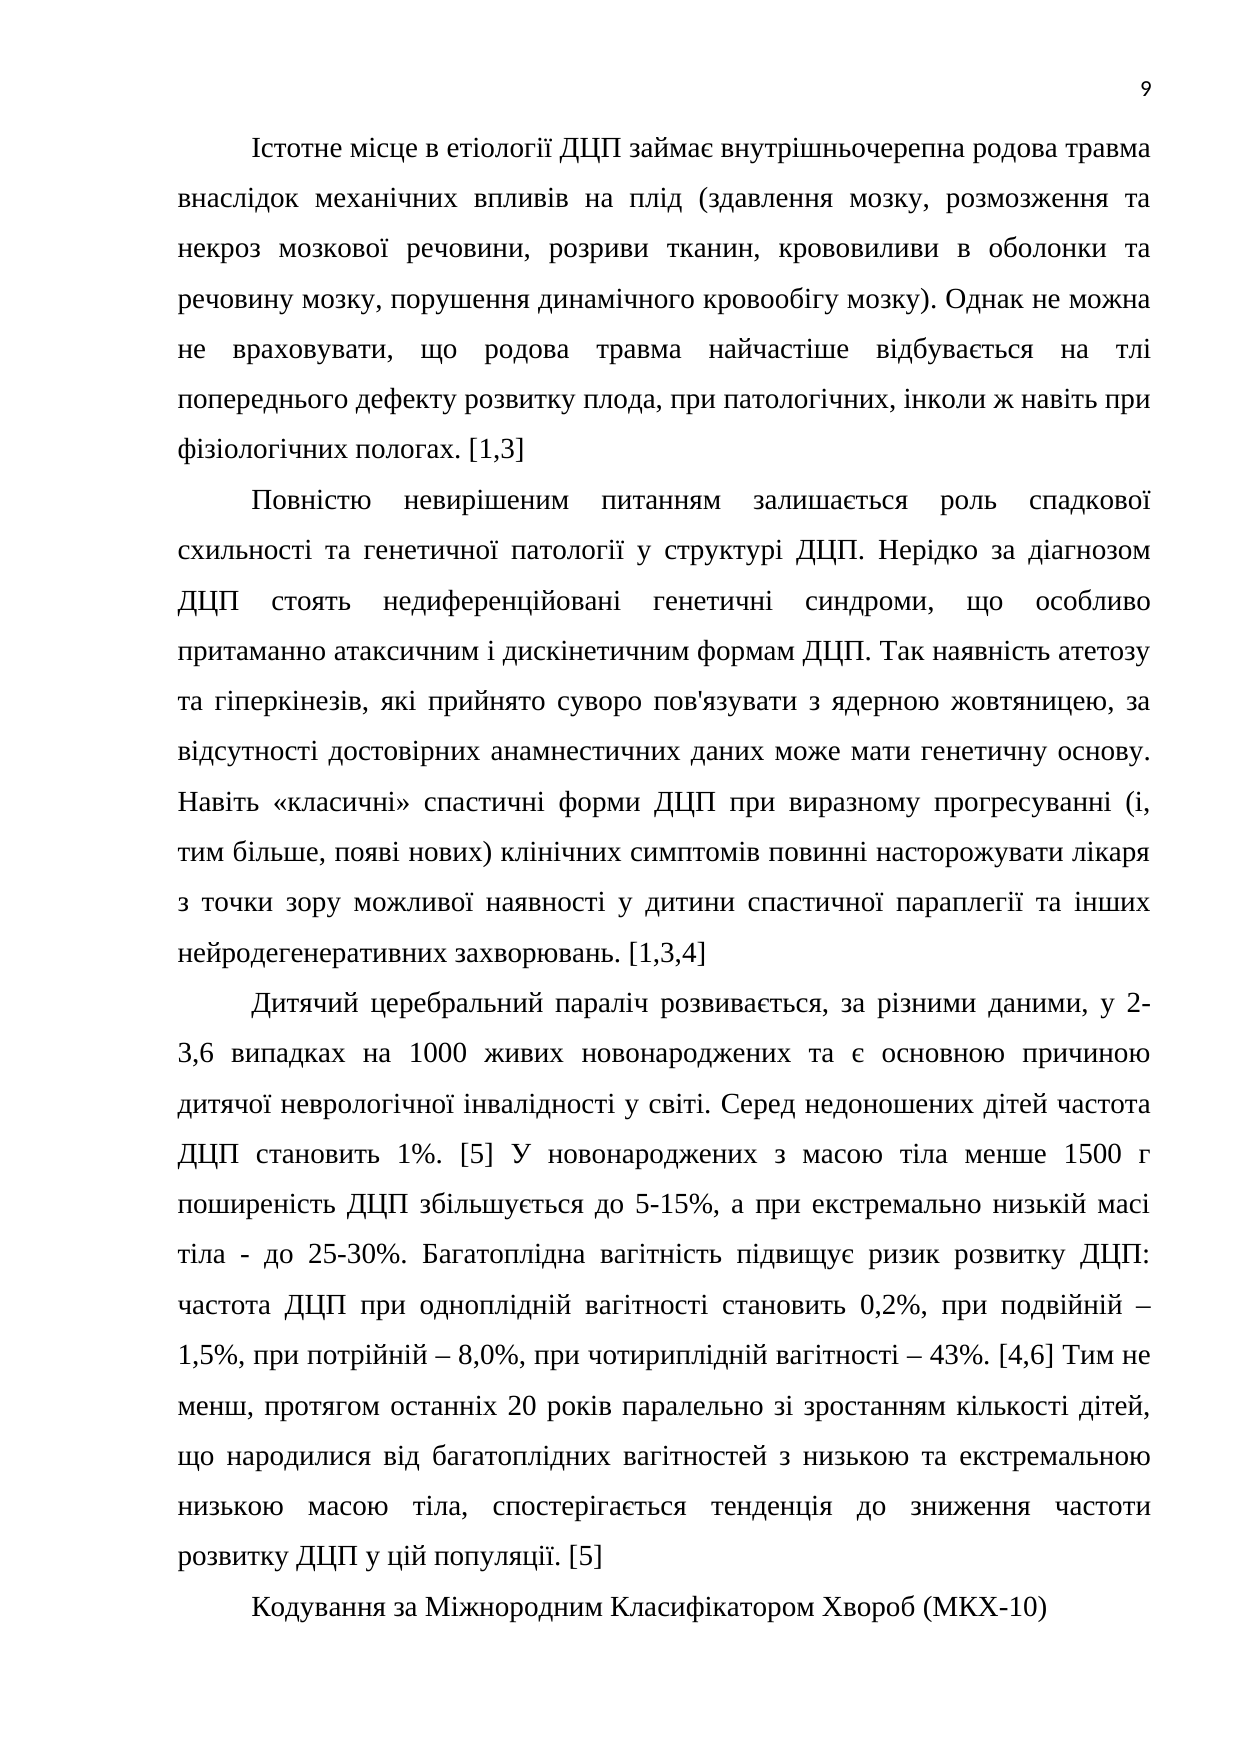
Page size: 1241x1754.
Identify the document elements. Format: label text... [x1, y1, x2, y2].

text Дитячий церебральний параліч розвивається, за різними даними, у 2-3,6 випадках на 1000 живих новонароджених та є основною причиною дитячої неврологічної інвалідності у світі. Серед недоношених дітей частота ДЦП становить 1%. [5] У новонароджених з масою тіла менше 1500 г поширеність ДЦП збільшується до 5-15%, а при екстремально низькій масі тіла - до 25-30%. Багатоплідна вагітність підвищує ризик розвитку ДЦП: частота ДЦП при одноплідній вагітності становить 0,2%, при подвійній – 1,5%, при потрійній – 8,0%, при чотириплідній вагітності – 43%. [4,6] Тим не менш, протягом останніх 20 років паралельно зі зростанням кількості дітей, що народилися від багатоплідних вагітностей з низькою та екстремальною низькою масою тіла, спостерігається тенденція до зниження частоти розвитку ДЦП у цій популяції. [5] [177, 985, 1152, 1572]
text Кодування за Міжнородним Класифікатором Хвороб (МКХ-10) [177, 1589, 1152, 1622]
text Істотне місце в етіології ДЦП займає внутрішньочерепна родова травма внаслідок механічних впливів на плід (здавлення мозку, розмозження та некроз мозкової речовини, розриви тканин, крововиливи в оболонки та речовину мозку, порушення динамічного кровообігу мозку). Однак не можна не враховувати, що родова травма найчастіше відбувається на тлі попереднього дефекту розвитку плода, при патологічних, інколи ж навіть при фізіологічних пологах. [1,3] [177, 130, 1152, 465]
text Повністю невирішеним питанням залишається роль спадкової схильності та генетичної патології у структурі ДЦП. Нерідко за діагнозом ДЦП стоять недиференційовані генетичні синдроми, що особливо притаманно атаксичним і дискінетичним формам ДЦП. Так наявність атетозу та гіперкінезів, які прийнято суворо пов'язувати з ядерною жовтяницею, за відсутності достовірних анамнестичних даних може мати генетичну основу. Навіть «класичні» спастичні форми ДЦП при виразному прогресуванні (і, тим більше, появі нових) клінічних симптомів повинні насторожувати лікаря з точки зору можливої наявності у дитини спастичної параплегії та інших нейродегенеративних захворювань. [1,3,4] [177, 482, 1152, 968]
